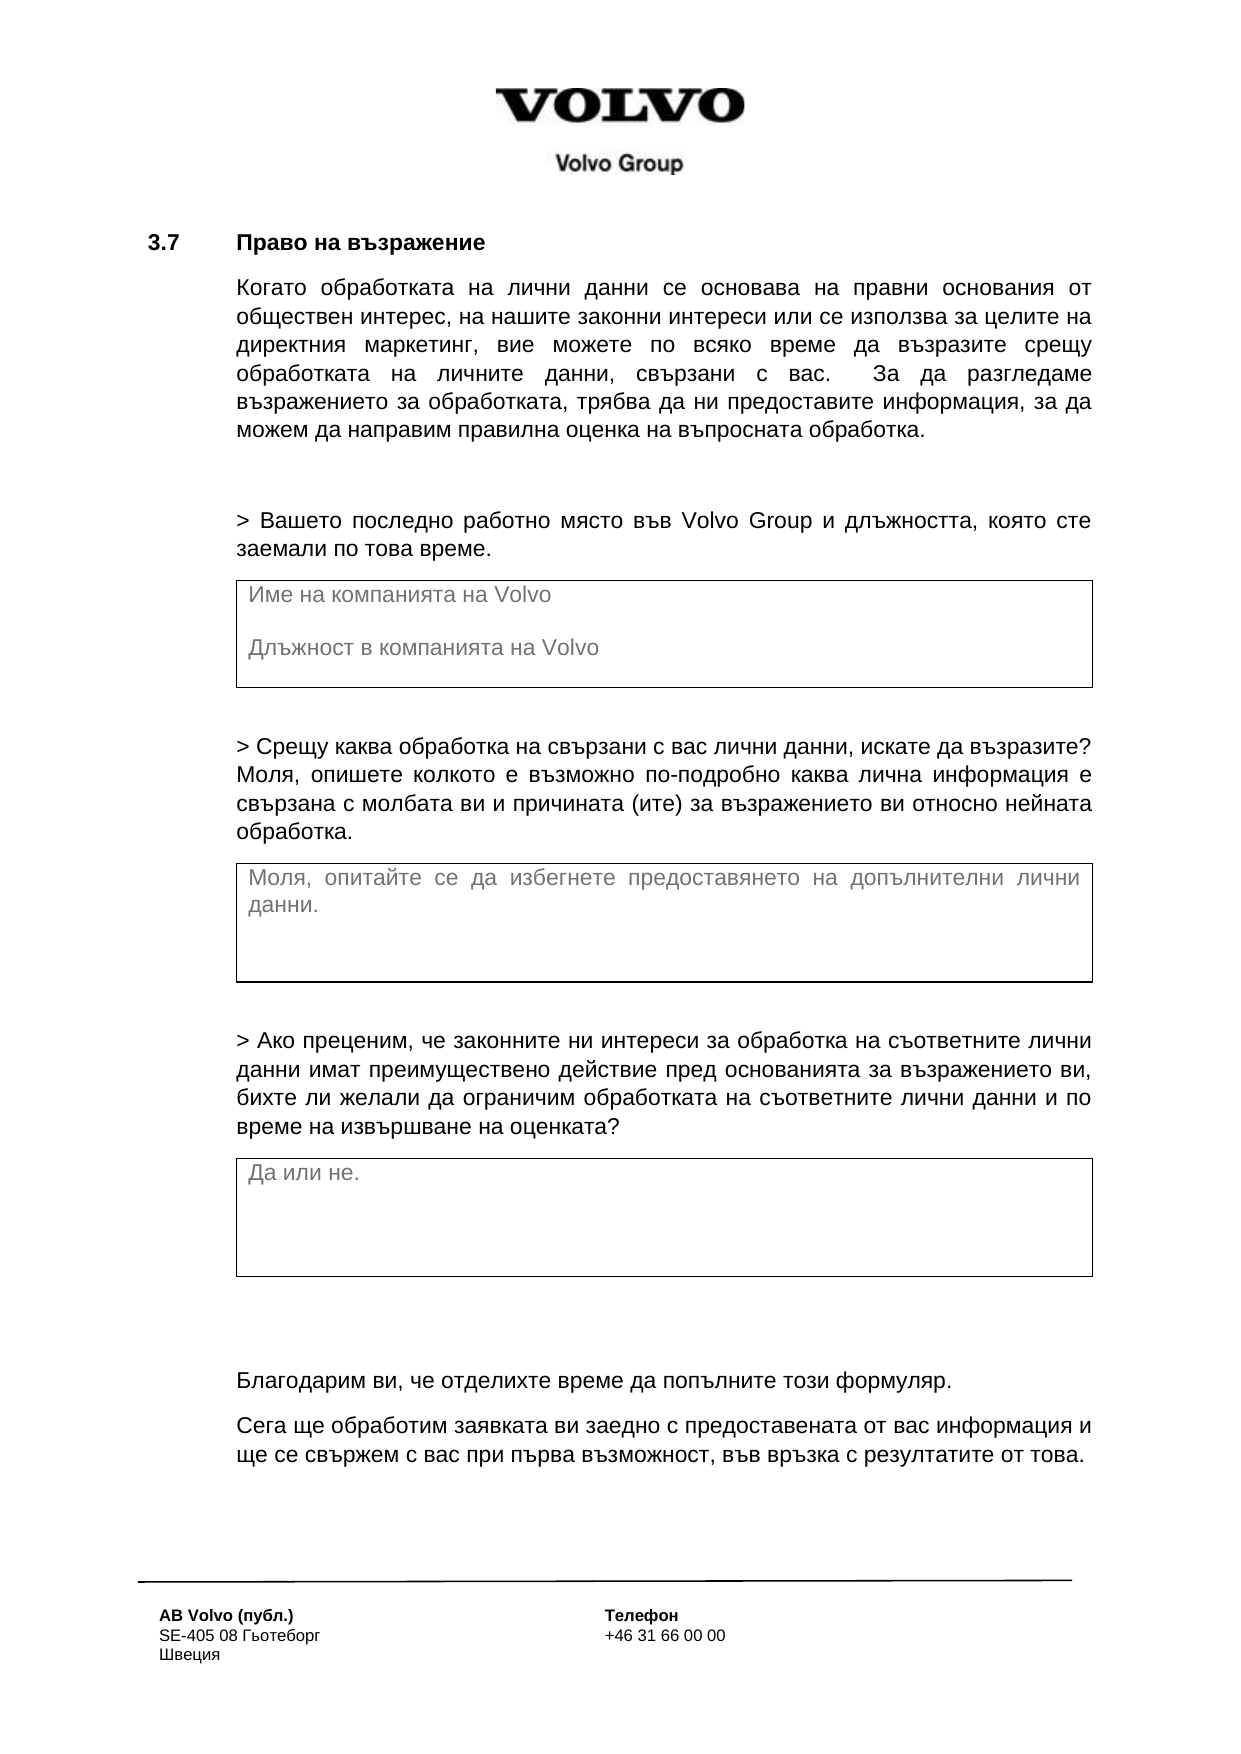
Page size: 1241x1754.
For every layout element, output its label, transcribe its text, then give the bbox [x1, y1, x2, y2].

table_header Да или не. [237, 1159, 1092, 1276]
text > Вашето последно работно място във Volvo Group и длъжността, която сте заемали по това време. [236, 507, 1093, 561]
picture [495, 88, 745, 175]
table_header Име на компанията на Volvo Длъжност в компанията на Volvo [237, 581, 1092, 687]
text Когато обработката на лични данни се основава на правни основания от обществен интерес, на нашите законни интереси или се използва за целите на директния маркетинг, вие можете по всяко време да възразите срещу обработката на личните данни, свързани с вас. За да разгледаме възражението за обработката, трябва да ни предоставите информация, за да можем да направим правилна оценка на въпросната обработка. [236, 274, 1093, 443]
text > Срещу каква обработка на свързани с вас лични данни, искате да възразите? Моля, опишете колкото е възможно по-подробно каква лична информация е свързана с молбата ви и причината (ите) за възражението ви относно нейната обработка. [236, 733, 1093, 844]
table_header Моля, опитайте се да избегнете предоставянето на допълнителни лични данни. [237, 864, 1092, 981]
text Сега ще обработим заявката ви заедно с предоставената от вас информация и ще се свържем с вас при първа възможност, във връзка с резултатите от това. [236, 1412, 1093, 1467]
text Благодарим ви, че отделихте време да попълните този формуляр. [236, 1367, 1093, 1394]
subtitle Право на възражение [148, 229, 1093, 256]
text > Ако преценим, че законните ни интереси за обработка на съответните лични данни имат преимуществено действие пред основанията за възражението ви, бихте ли желали да ограничим обработката на съответните лични данни и по време на извършване на оценката? [236, 1027, 1093, 1139]
